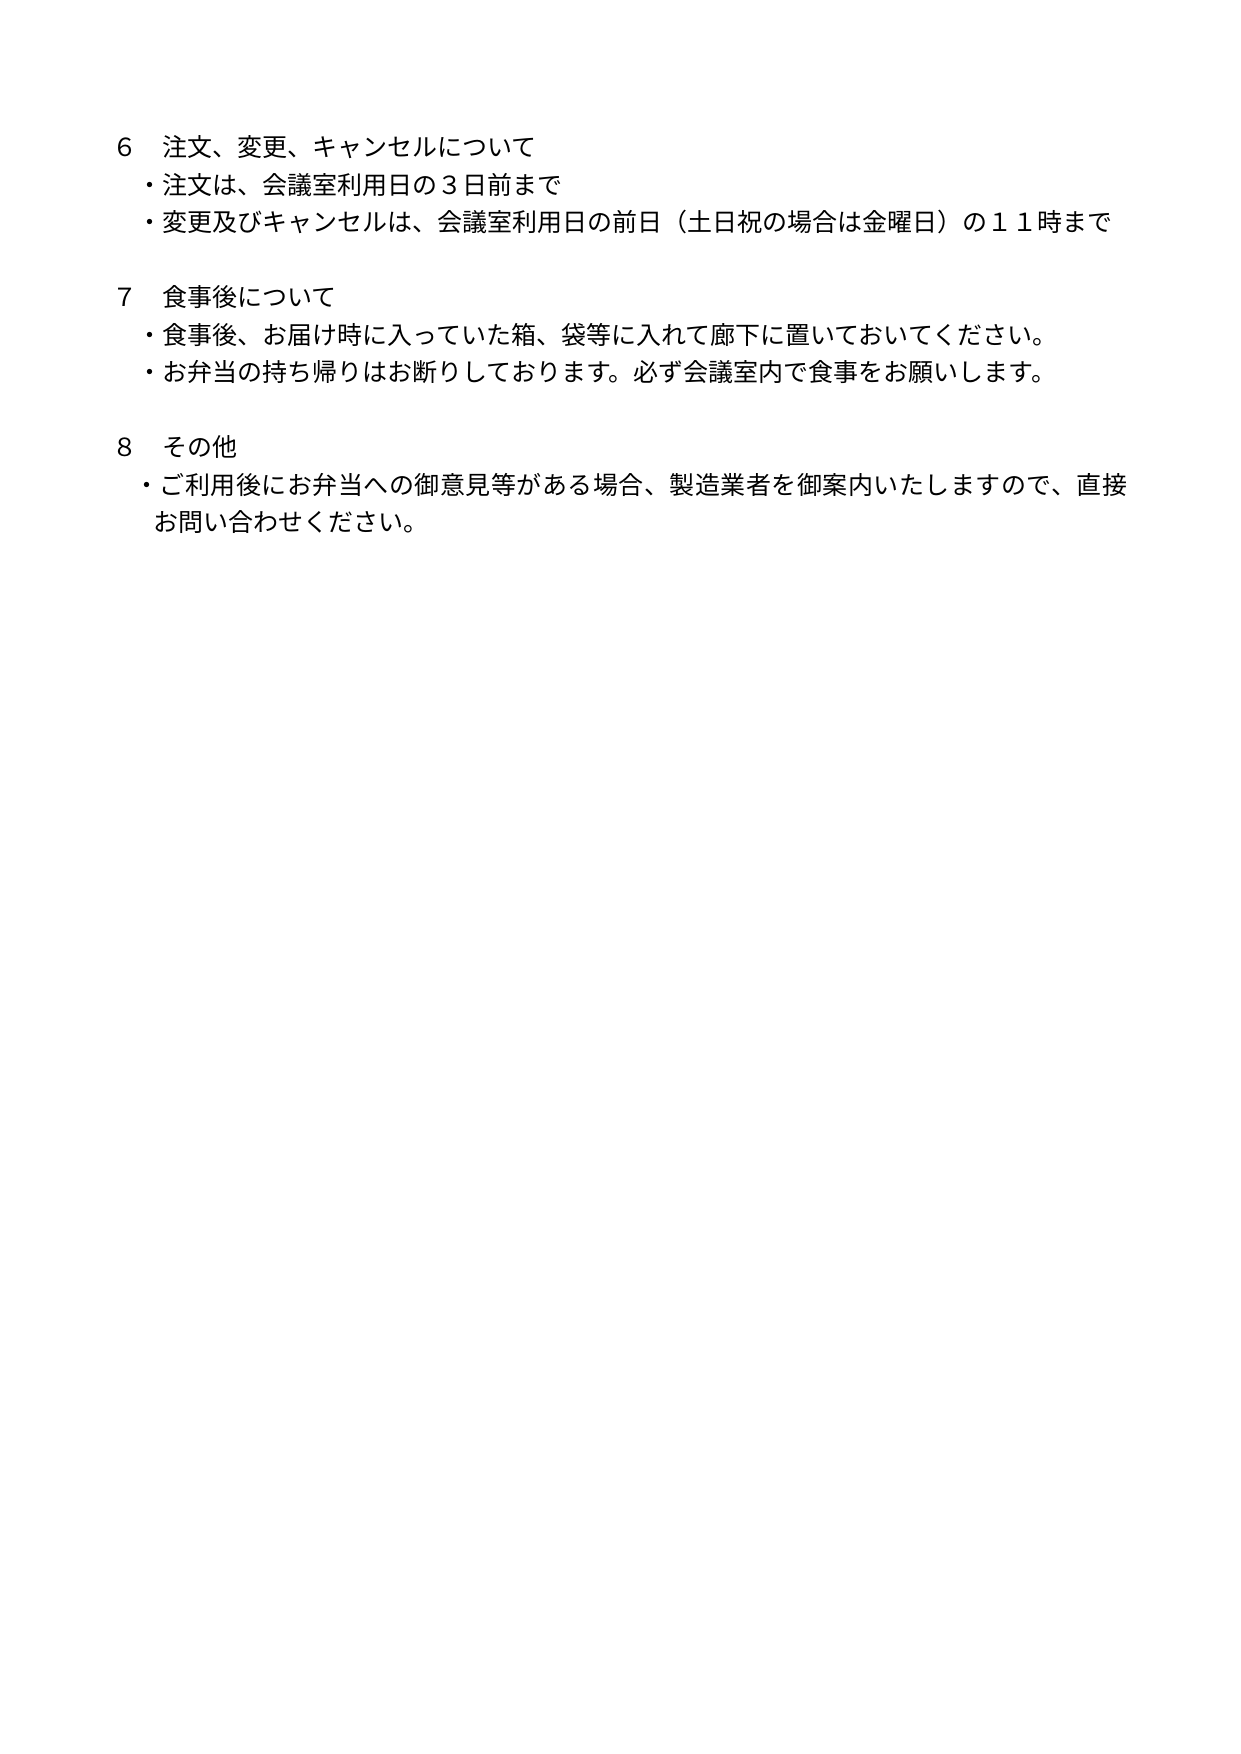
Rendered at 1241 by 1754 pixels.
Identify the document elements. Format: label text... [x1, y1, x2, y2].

text ・注文は、会議室利用日の３日前まで [112, 164, 1128, 202]
text ８ その他 [112, 427, 1128, 464]
text ・お弁当の持ち帰りはお断りしております。必ず会議室内で食事をお願いします。 [112, 352, 1128, 389]
text ・変更及びキャンセルは、会議室利用日の前日（土日祝の場合は金曜日）の１１時まで [112, 202, 1128, 239]
text ６ 注文、変更、キャンセルについて [112, 127, 1128, 164]
text ・ご利用後にお弁当への御意見等がある場合、製造業者を御案内いたしますので、直接お問い合わせください。 [134, 464, 1128, 539]
text ・食事後、お届け時に入っていた箱、袋等に入れて廊下に置いておいてください。 [112, 314, 1128, 352]
text ７ 食事後について [112, 277, 1128, 314]
